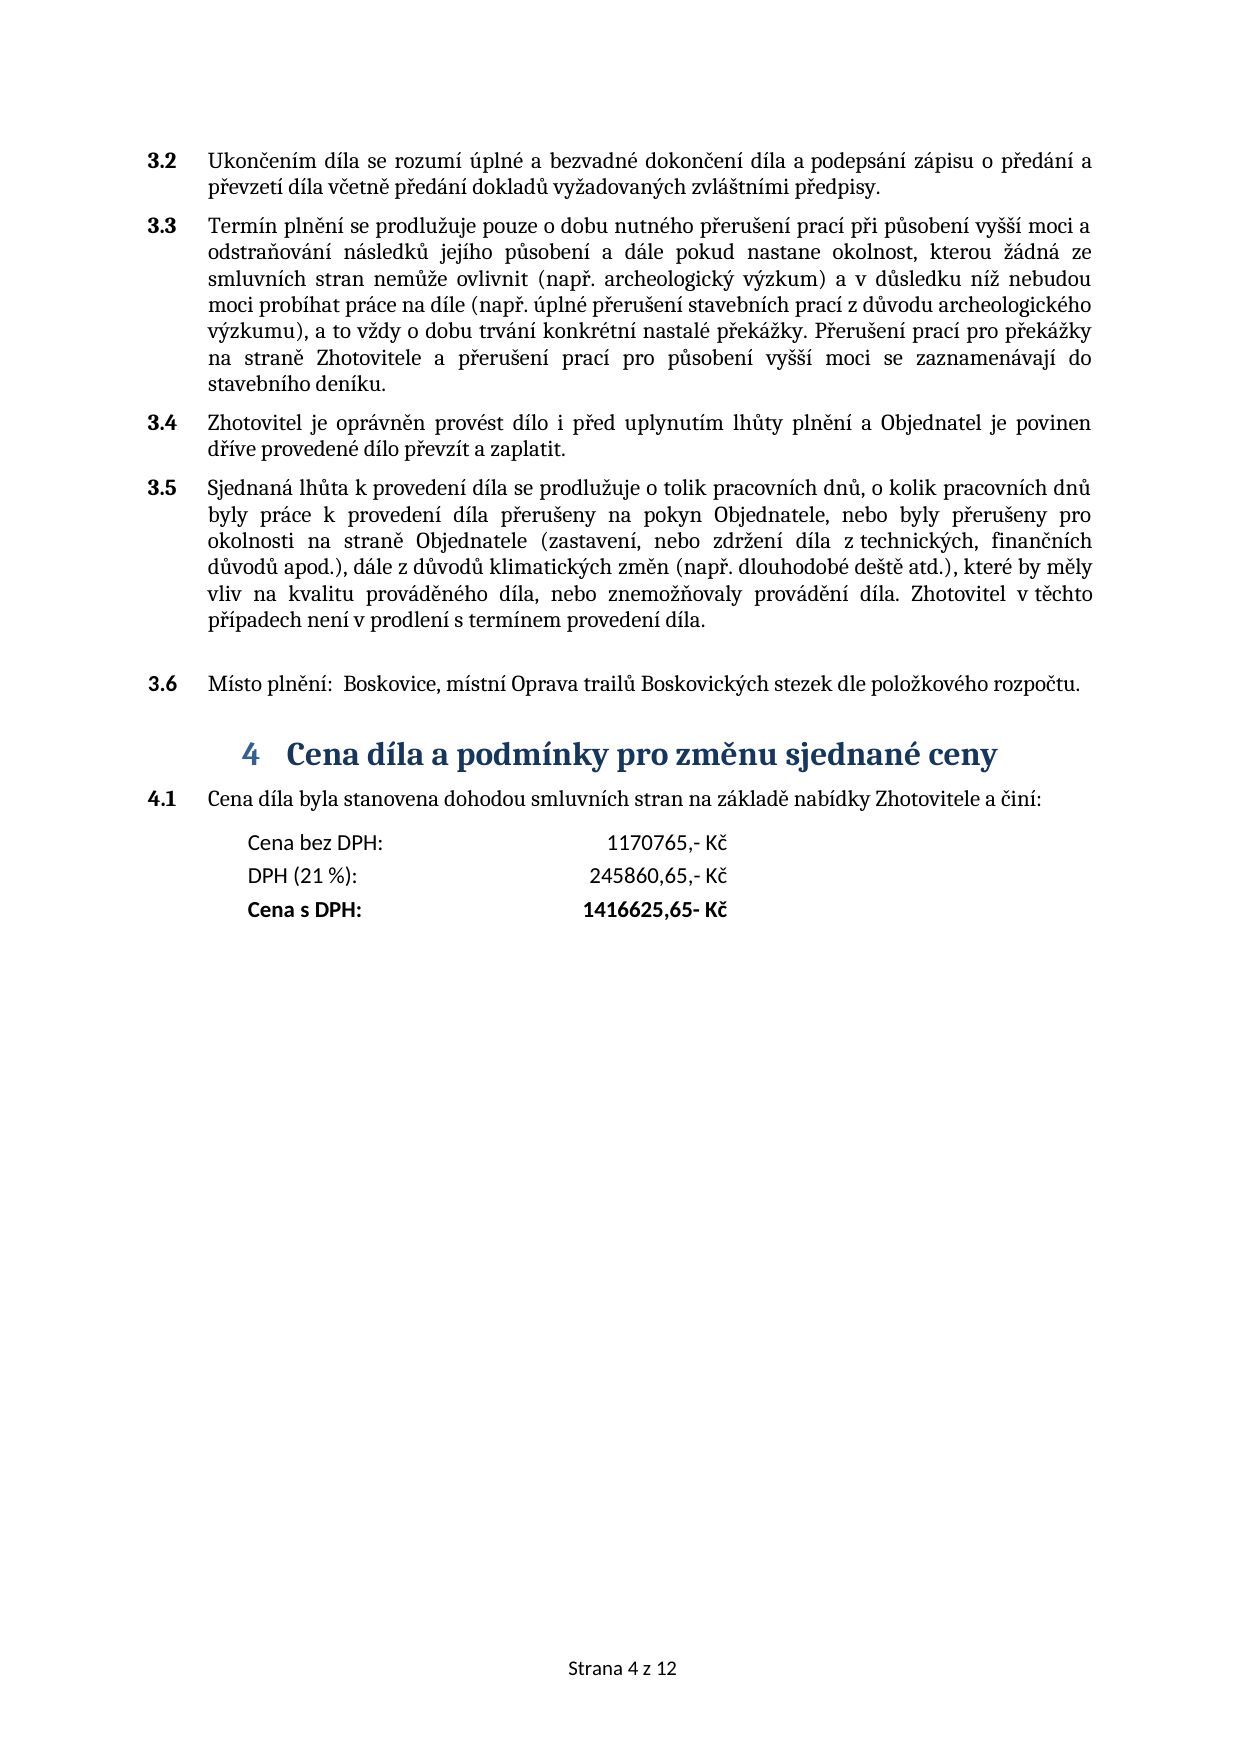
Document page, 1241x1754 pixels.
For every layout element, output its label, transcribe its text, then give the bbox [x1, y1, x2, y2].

subtitle Termín plnění se prodlužuje pouze o dobu nutného přerušení prací při působení vyšší moci a odstraňování následků jejího působení a dále pokud nastane okolnost, kterou žádná ze smluvních stran nemůže ovlivnit (např. archeologický výzkum) a v důsledku níž nebudou moci probíhat práce na díle (např. úplné přerušení stavebních prací z důvodu archeologického výzkumu), a to vždy o dobu trvání konkrétní nastalé překážky. Přerušení prací pro překážky na straně Zhotovitele a přerušení prací pro působení vyšší moci se zaznamenávají do stavebního deníku. [148, 213, 1093, 397]
subtitle Ukončením díla se rozumí úplné a bezvadné dokončení díla a podepsání zápisu o předání a převzetí díla včetně předání dokladů vyžadovaných zvláštními předpisy. [148, 148, 1093, 200]
table_header Cena bez DPH: [236, 825, 502, 859]
table_cell Cena s DPH: [236, 893, 502, 926]
subtitle Cena díla byla stanovena dohodou smluvních stran na základě nabídky Zhotovitele a činí: [148, 786, 1093, 812]
table_cell 1416625,65- Kč [502, 893, 738, 926]
table_cell DPH (21 %): [236, 859, 502, 892]
subtitle Místo plnění: Boskovice, místní Oprava trailů Boskovických stezek dle položkového rozpočtu. [148, 669, 1093, 698]
subtitle Cena díla a podmínky pro změnu sjednané ceny [148, 735, 1093, 773]
table_header 1170765,- Kč [502, 825, 738, 859]
subtitle Zhotovitel je oprávněn provést dílo i před uplynutím lhůty plnění a Objednatel je povinen dříve provedené dílo převzít a zaplatit. [148, 410, 1093, 462]
subtitle Sjednaná lhůta k provedení díla se prodlužuje o tolik pracovních dnů, o kolik pracovních dnů byly práce k provedení díla přerušeny na pokyn Objednatele, nebo byly přerušeny pro okolnosti na straně Objednatele (zastavení, nebo zdržení díla z technických, finančních důvodů apod.), dále z důvodů klimatických změn (např. dlouhodobé deště atd.), které by měly vliv na kvalitu prováděného díla, nebo znemožňovaly provádění díla. Zhotovitel v těchto případech není v prodlení s termínem provedení díla. [148, 475, 1093, 633]
table_cell 245860,65,- Kč [502, 859, 738, 892]
